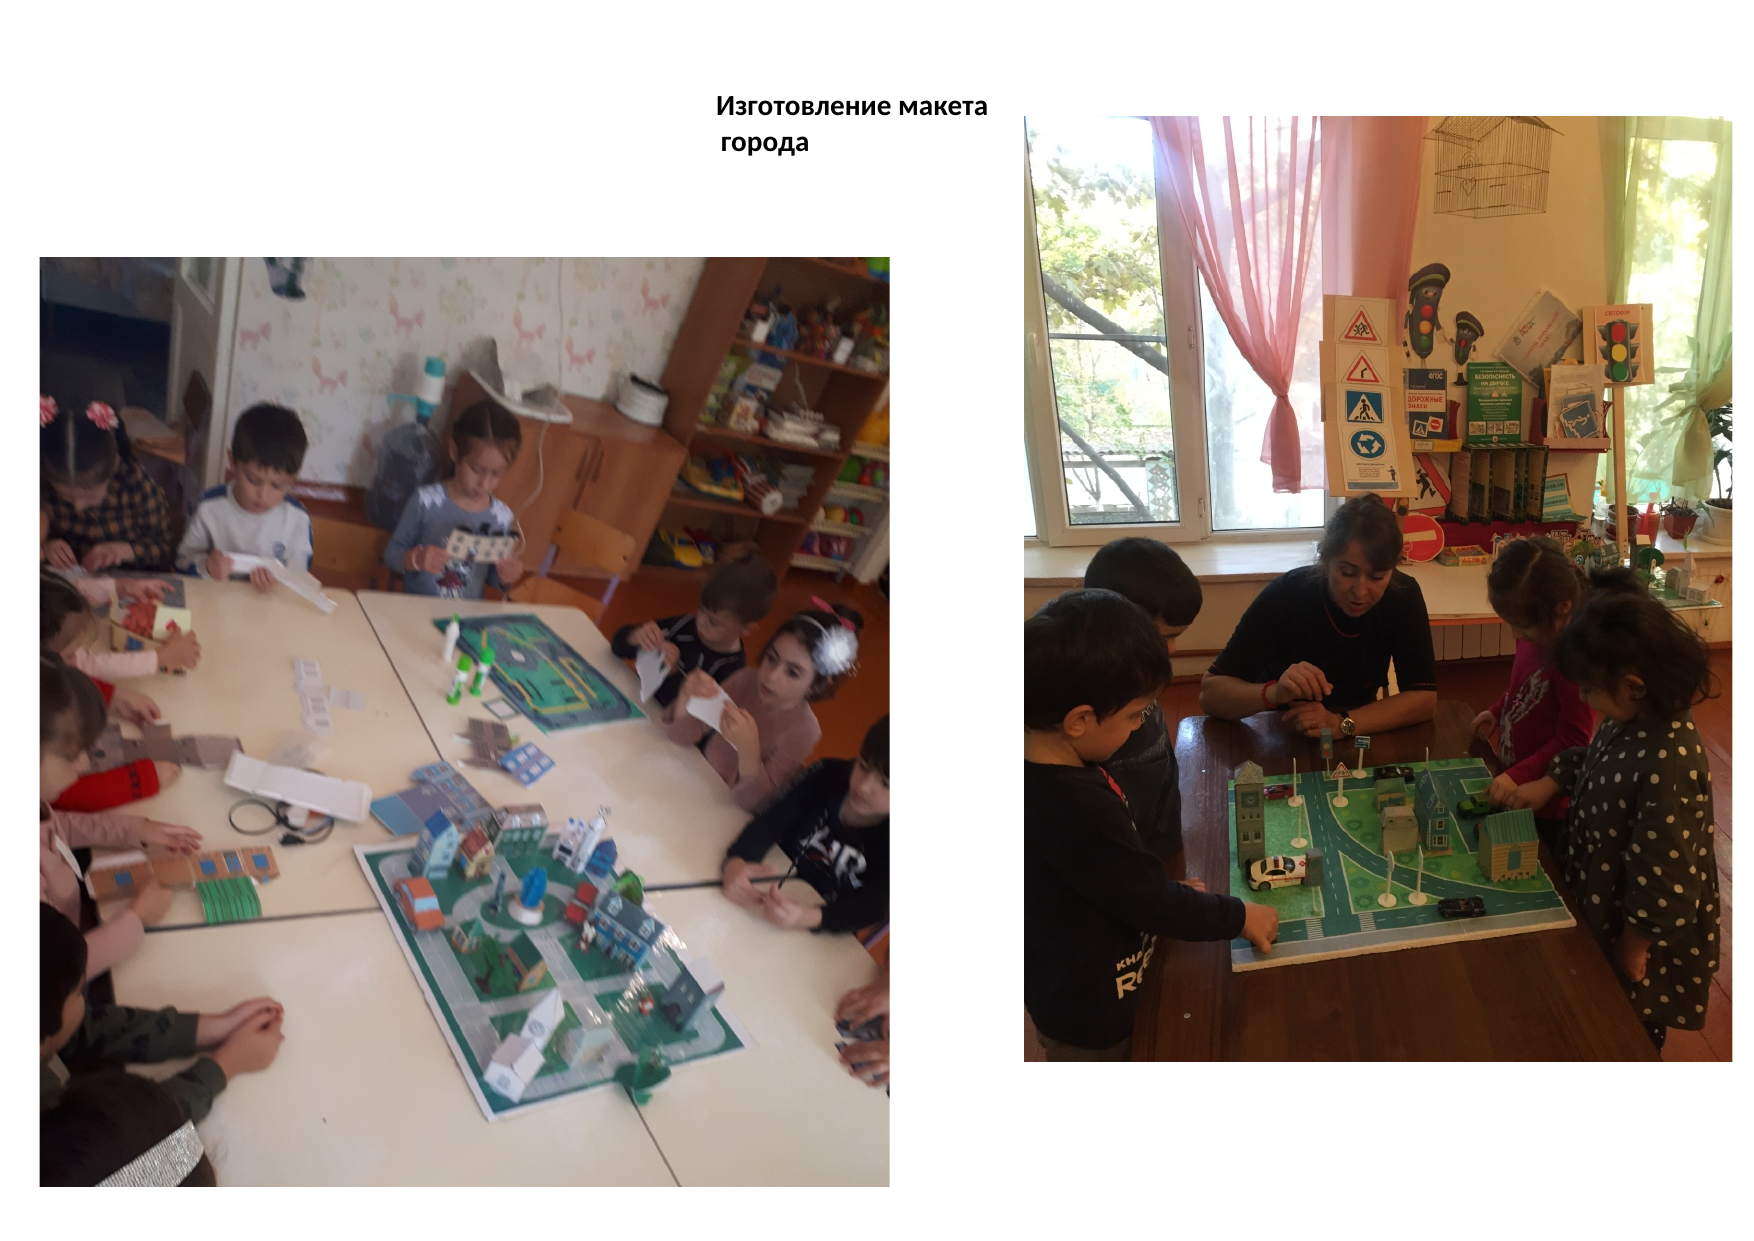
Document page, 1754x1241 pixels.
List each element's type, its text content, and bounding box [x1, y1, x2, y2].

text города [29, 123, 1728, 158]
picture [1024, 116, 1733, 1062]
picture [39, 257, 890, 1187]
text Изготовление макета [29, 87, 1728, 123]
